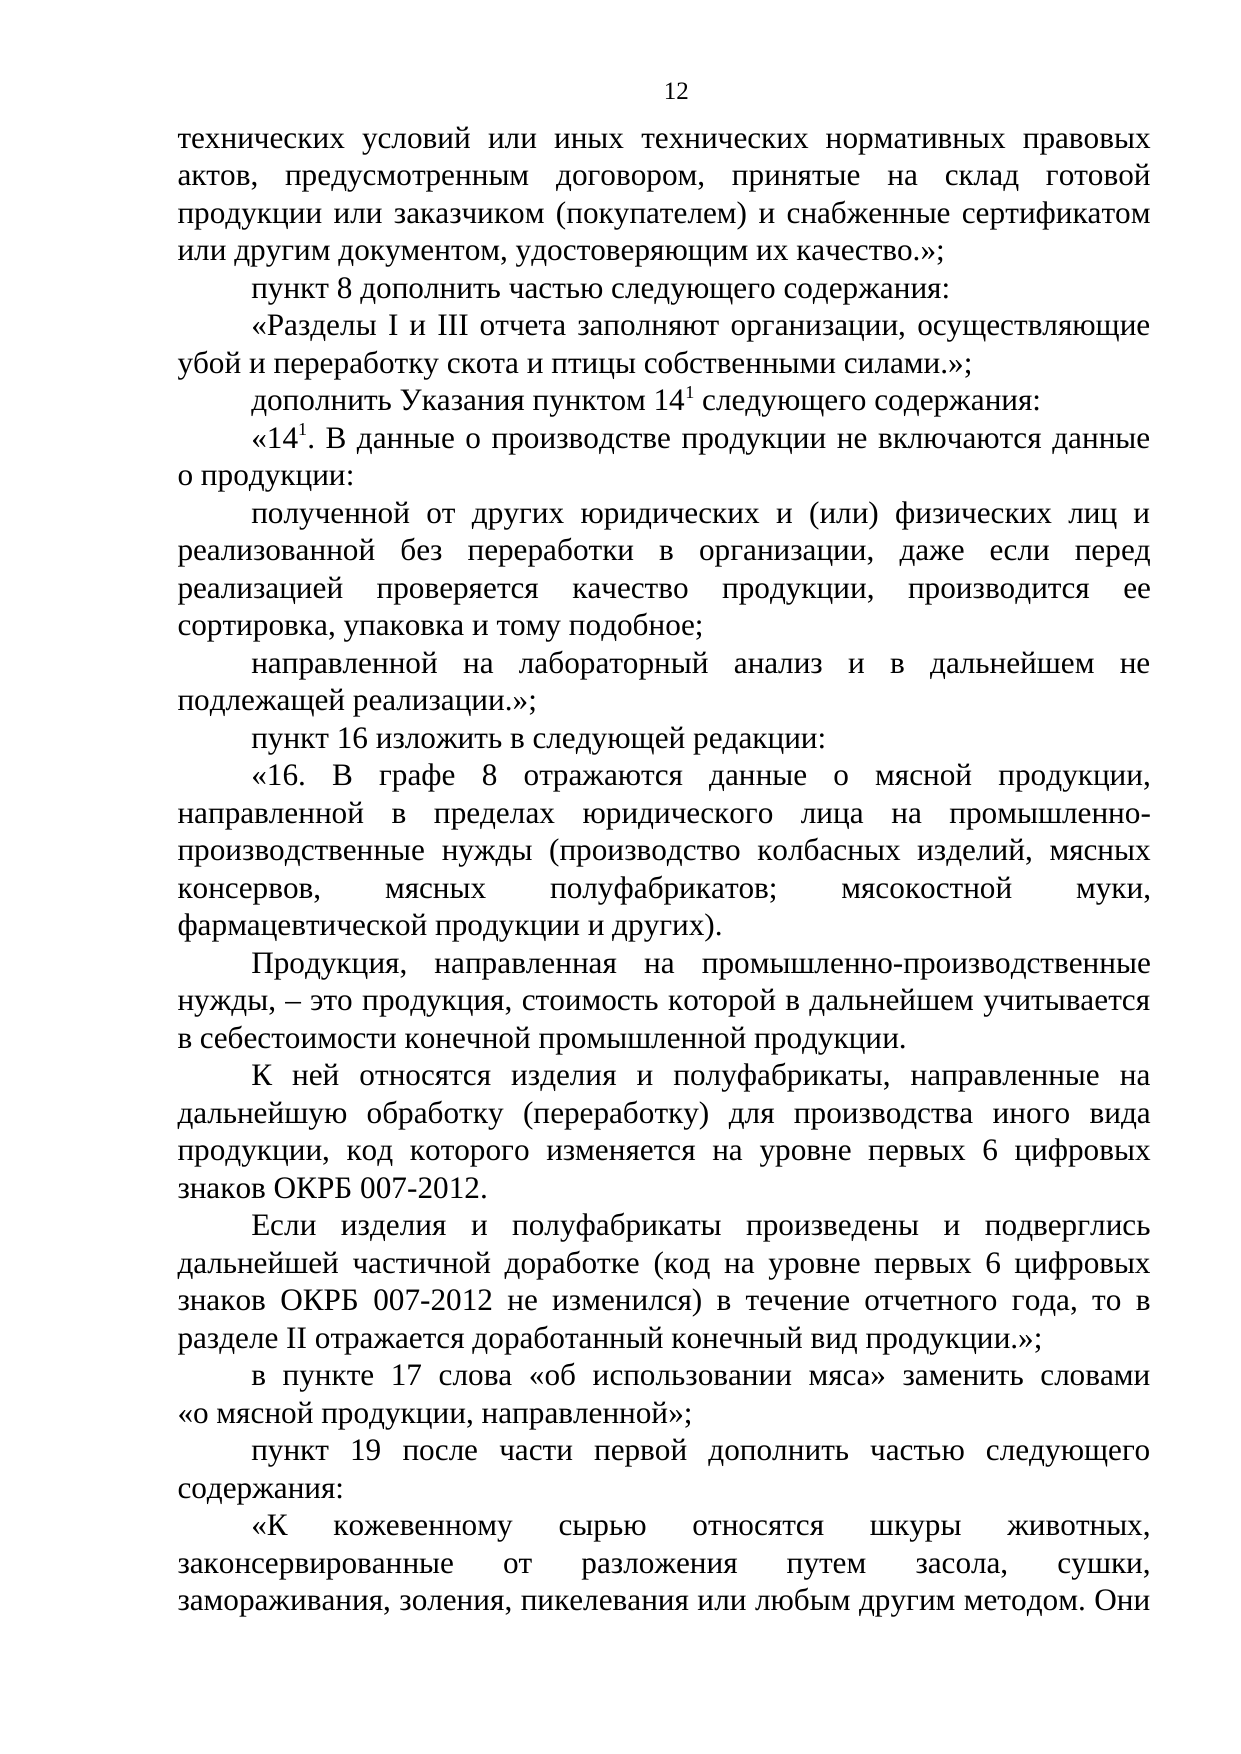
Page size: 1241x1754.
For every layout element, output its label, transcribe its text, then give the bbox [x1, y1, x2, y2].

text Если изделия и полуфабрикаты произведены и подверглись дальнейшей частичной доработке (код на уровне первых 6 цифровых знаков ОКРБ 007-2012 не изменился) в течение отчетного года, то в разделе II отражается доработанный конечный вид продукции.»; [177, 1206, 1152, 1356]
text направленной на лабораторный анализ и в дальнейшем не подлежащей реализации.»; [177, 643, 1152, 718]
text «Разделы I и III отчета заполняют организации, осуществляющие убой и переработку скота и птицы собственными силами.»; [177, 306, 1152, 381]
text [177, 1506, 1152, 1618]
text в пункте 17 слова «об использовании мяса» заменить словами «о мясной продукции, направленной»; [177, 1356, 1152, 1431]
text полученной от других юридических и (или) физических лиц и реализованной без переработки в организации, даже если перед реализацией проверяется качество продукции, производится ее сортировка, упаковка и тому подобное; [177, 493, 1152, 643]
text пункт 19 после части первой дополнить частью следующего содержания: [177, 1431, 1152, 1506]
text «141. В данные о производстве продукции не включаются данные о продукции: [177, 418, 1152, 493]
text пункт 8 дополнить частью следующего содержания: [177, 268, 1152, 306]
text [177, 118, 1152, 268]
text «16. В графе 8 отражаются данные о мясной продукции, направленной в пределах юридического лица на промышленно-производственные нужды (производство колбасных изделий, мясных консервов, мясных полуфабрикатов; мясокостной муки, фармацевтической продукции и других). [177, 756, 1152, 943]
text дополнить Указания пунктом 141 следующего содержания: [177, 381, 1152, 418]
text пункт 16 изложить в следующей редакции: [177, 718, 1152, 756]
text Продукция, направленная на промышленно-производственные нужды, – это продукция, стоимость которой в дальнейшем учитывается в себестоимости конечной промышленной продукции. [177, 943, 1152, 1056]
text К ней относятся изделия и полуфабрикаты, направленные на дальнейшую обработку (переработку) для производства иного вида продукции, код которого изменяется на уровне первых 6 цифровых знаков ОКРБ 007-2012. [177, 1056, 1152, 1206]
